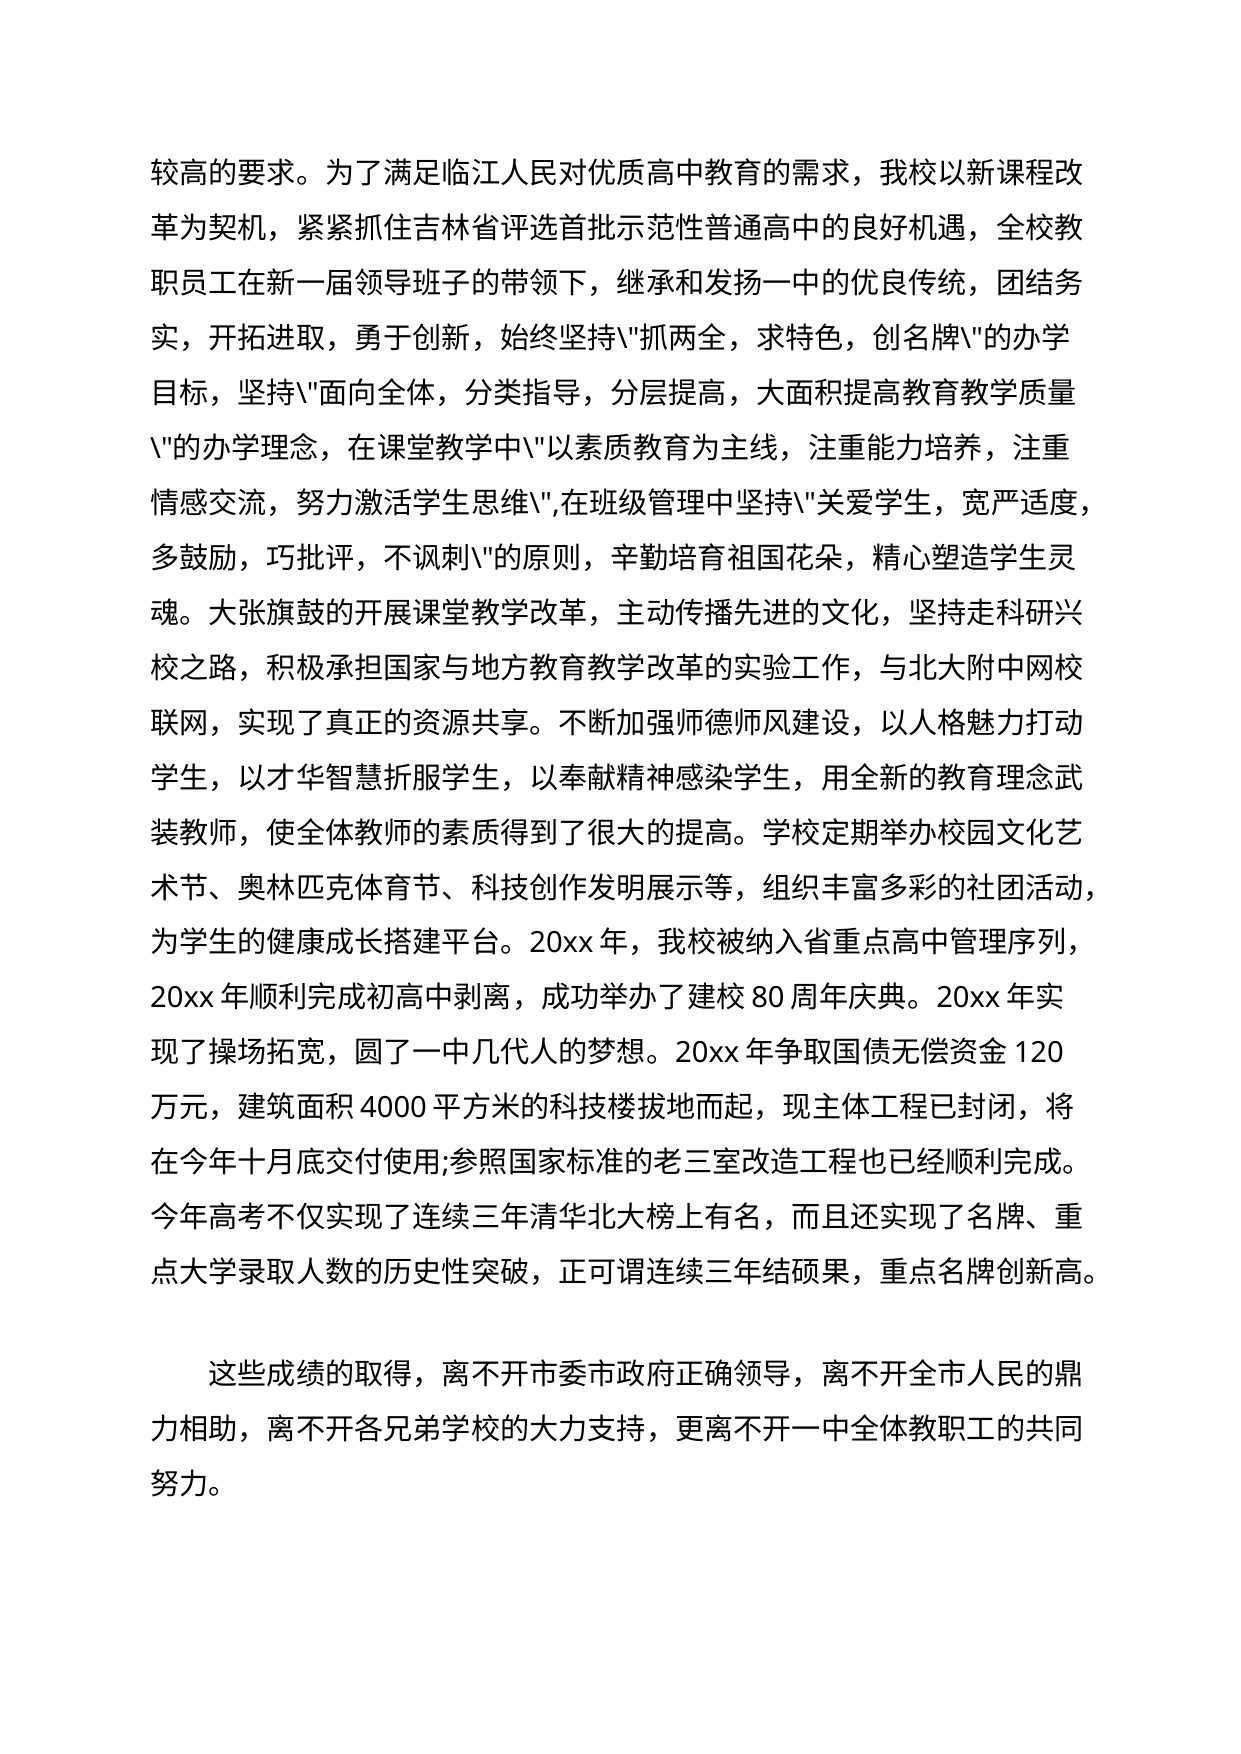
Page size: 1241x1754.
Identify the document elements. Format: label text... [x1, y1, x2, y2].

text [150, 150, 1090, 1291]
text 这些成绩的取得，离不开市委市政府正确领导，离不开全市人民的鼎力相助，离不开各兄弟学校的大力支持，更离不开一中全体教职工的共同努力。 [150, 1351, 1090, 1503]
